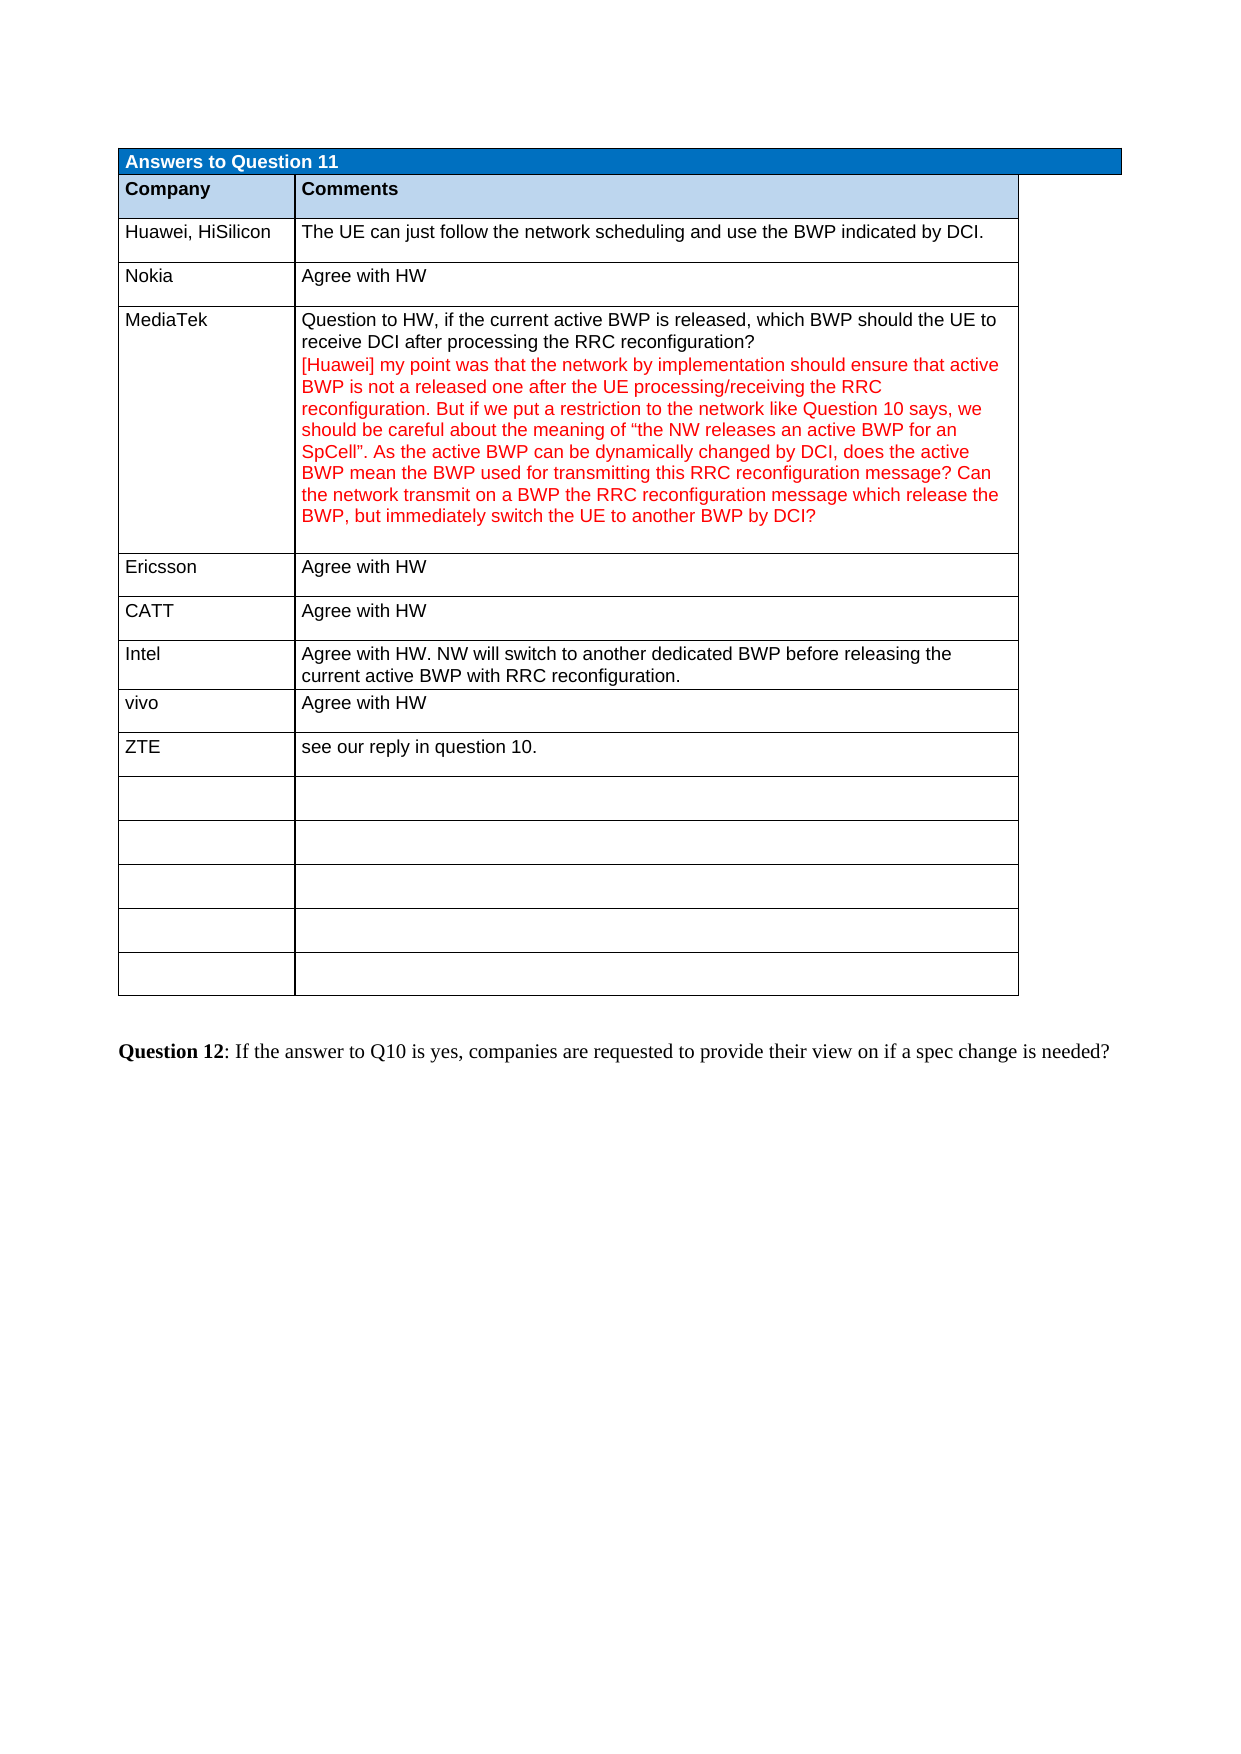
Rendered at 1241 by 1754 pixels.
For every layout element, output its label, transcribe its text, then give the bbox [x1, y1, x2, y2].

table_cell ZTE [119, 733, 294, 776]
table_cell [296, 821, 1018, 864]
table_cell [296, 777, 1018, 820]
table_cell Agree with HW [296, 263, 1018, 306]
table_cell Ericsson [119, 554, 294, 596]
table_cell The UE can just follow the network scheduling and use the BWP indicated by DCI. [296, 219, 1018, 262]
table_header Answers to Question 11 [119, 149, 1121, 174]
table_cell [119, 909, 294, 952]
table_cell MediaTek [119, 307, 294, 552]
table_cell Comments [296, 175, 1018, 218]
table_cell Agree with HW [296, 690, 1018, 732]
table_cell [296, 909, 1018, 952]
table_cell [119, 953, 294, 995]
table_cell [119, 821, 294, 864]
table_cell [119, 865, 294, 908]
table_cell [296, 865, 1018, 908]
text Question 12: If the answer to Q10 is yes, companies are requested to provide their view on if a spec change is needed? [118, 1039, 1122, 1063]
table_cell [296, 953, 1018, 995]
table_cell [119, 777, 294, 820]
table_cell vivo [119, 690, 294, 732]
table_cell Huawei, HiSilicon [119, 219, 294, 262]
table_cell Agree with HW. NW will switch to another dedicated BWP before releasing the current active BWP with RRC reconfiguration. [296, 641, 1018, 688]
table_cell Nokia [119, 263, 294, 306]
table_cell Company [119, 175, 294, 218]
table_cell Question to HW, if the current active BWP is released, which BWP should the UE to receive DCI after processing the RRC reconfiguration? [Huawei] my point was that the network by implementation should ensure that active BWP is not a released one after the UE processing/receiving the RRC reconfiguration. But if we put a restriction to the network like Question 10 says, we should be careful about the meaning of “the NW releases an active BWP for an SpCell”. As the active BWP can be dynamically changed by DCI, does the active BWP mean the BWP used for transmitting this RRC reconfiguration message? Can the network transmit on a BWP the RRC reconfiguration message which release the BWP, but immediately switch the UE to another BWP by DCI? [296, 307, 1018, 552]
table_cell see our reply in question 10. [296, 733, 1018, 776]
table_cell Agree with HW [296, 554, 1018, 596]
table_cell Intel [119, 641, 294, 688]
table_cell CATT [119, 597, 294, 640]
table_cell Agree with HW [296, 597, 1018, 640]
